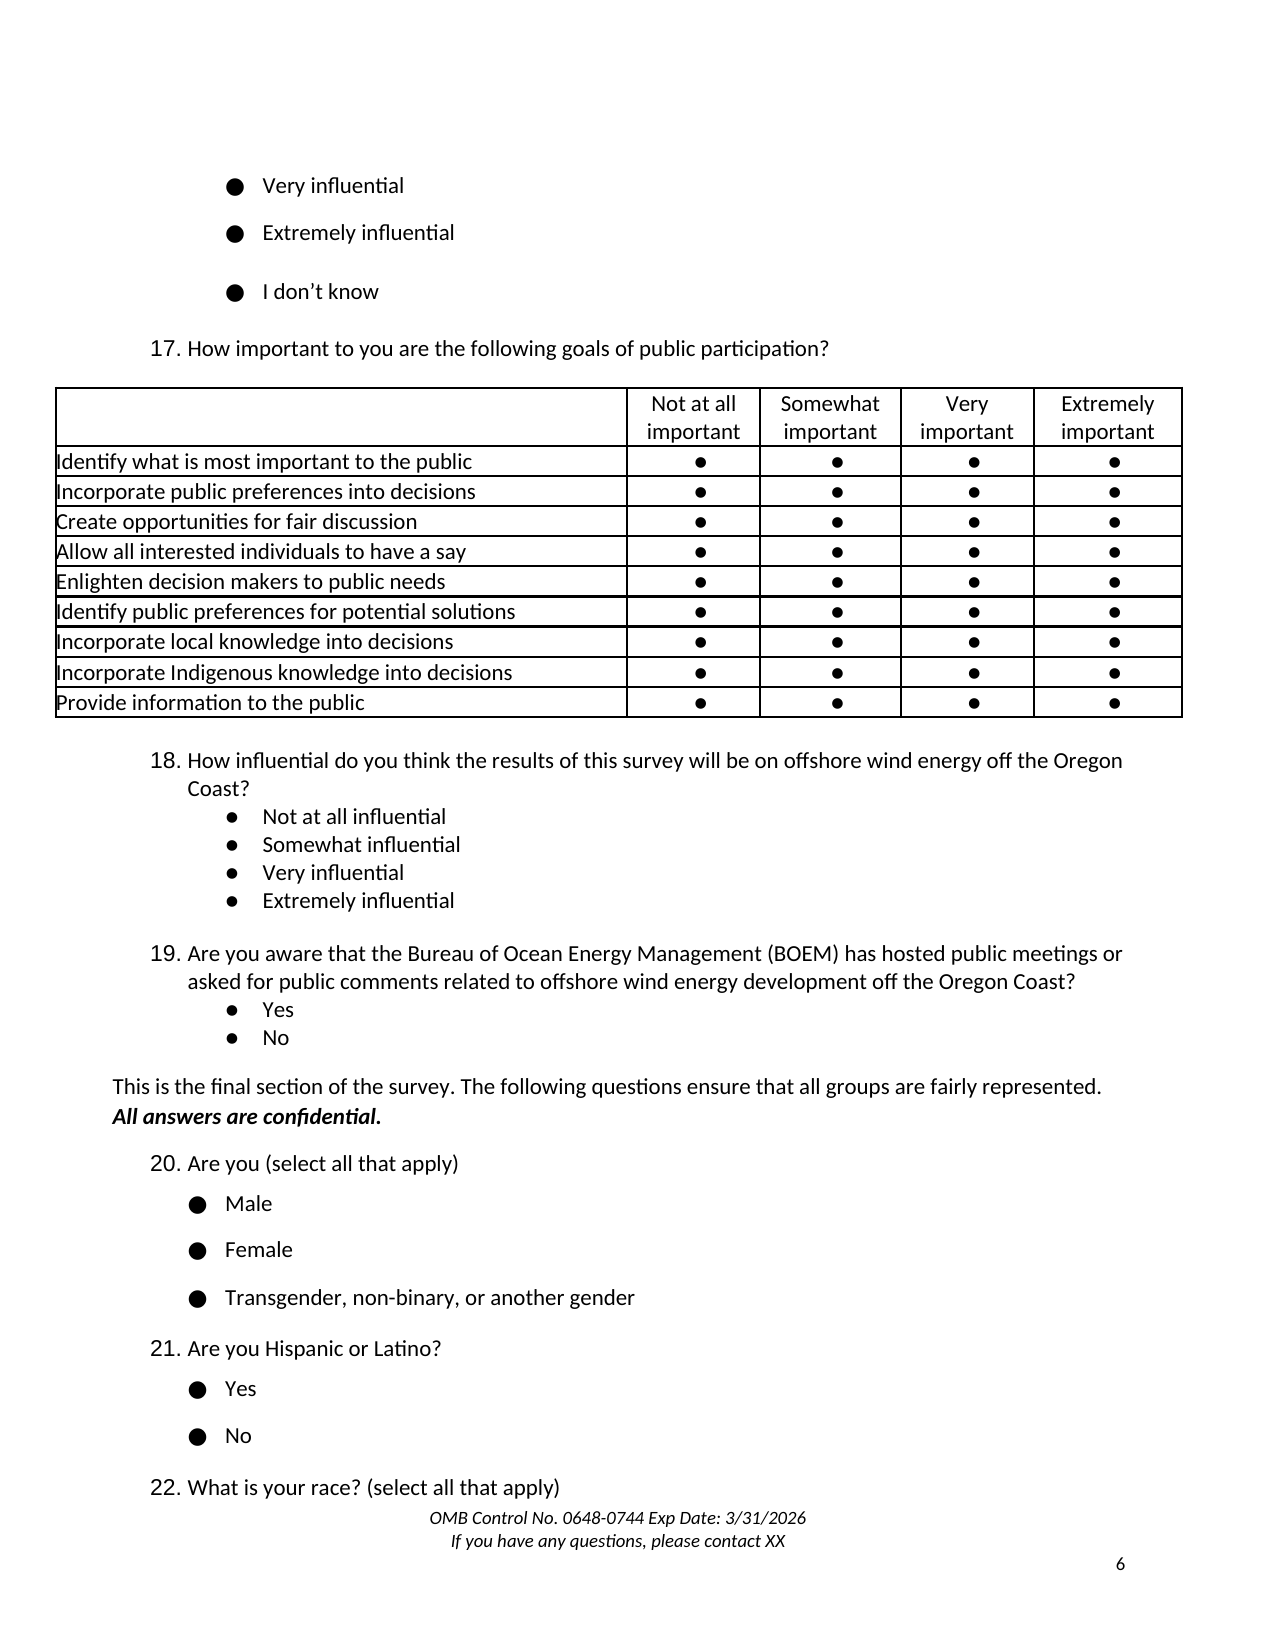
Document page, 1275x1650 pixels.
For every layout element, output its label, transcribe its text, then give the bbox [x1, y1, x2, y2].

table_cell [761, 567, 900, 595]
list Yes [225, 995, 1125, 1023]
table_cell [1035, 628, 1181, 656]
table_header Extremely important [1035, 389, 1181, 445]
table_cell [761, 658, 900, 686]
table_cell [902, 688, 1033, 716]
list No [225, 1023, 1125, 1051]
table_cell Incorporate local knowledge into decisions [57, 628, 626, 656]
table_cell [761, 447, 900, 475]
list I don’t know [225, 266, 1125, 313]
list Extremely influential [225, 886, 1125, 914]
table_cell [1035, 477, 1181, 505]
list Male [187, 1177, 1125, 1224]
list Not at all influential [225, 802, 1125, 830]
table_cell [761, 628, 900, 656]
table_cell [1035, 598, 1181, 625]
list Are you Hispanic or Latino? [150, 1334, 1125, 1363]
table_cell [902, 658, 1033, 686]
list Are you (select all that apply) [150, 1149, 1125, 1177]
table_cell [902, 628, 1033, 656]
table_cell Incorporate public preferences into decisions [57, 477, 626, 505]
table_cell [761, 688, 900, 716]
table_cell [761, 477, 900, 505]
table_header Somewhat important [761, 389, 900, 445]
table_cell Incorporate Indigenous knowledge into decisions [57, 658, 626, 686]
text This is the final section of the survey. The following questions ensure that all groups are fairly represented. All answers are confidential. [112, 1072, 1125, 1130]
list Somewhat influential [225, 830, 1125, 858]
table_cell [1035, 658, 1181, 686]
table_cell Identify what is most important to the public [57, 447, 626, 475]
table_cell [628, 598, 759, 625]
table_cell Enlighten decision makers to public needs [57, 567, 626, 595]
table_cell [628, 507, 759, 535]
list What is your race? (select all that apply) [150, 1473, 1125, 1501]
table_cell [1035, 507, 1181, 535]
list No [187, 1409, 1125, 1457]
table_cell Provide information to the public [57, 688, 626, 716]
table_cell [628, 628, 759, 656]
list Yes [187, 1363, 1125, 1409]
table_cell [902, 477, 1033, 505]
list Very influential [225, 159, 1125, 206]
list How important to you are the following goals of public participation? [150, 334, 1125, 362]
table_cell Identify public preferences for potential solutions [57, 598, 626, 625]
list Extremely influential [225, 206, 1125, 253]
table_cell [902, 507, 1033, 535]
table_cell [628, 567, 759, 595]
table_cell [1035, 537, 1181, 565]
table_header Very important [902, 389, 1033, 445]
table_cell [1035, 567, 1181, 595]
list Are you aware that the Bureau of Ocean Energy Management (BOEM) has hosted public meetings or asked for public comments related to offshore wind energy development off the Oregon Coast? [150, 939, 1125, 995]
table_header [57, 389, 626, 445]
table_cell [628, 688, 759, 716]
table_cell [628, 537, 759, 565]
list Very influential [225, 858, 1125, 886]
list Female [187, 1224, 1125, 1271]
list How influential do you think the results of this survey will be on offshore wind energy off the Oregon Coast? [150, 746, 1125, 802]
table_cell [761, 507, 900, 535]
table_cell [628, 447, 759, 475]
table_cell Create opportunities for fair discussion [57, 507, 626, 535]
table_cell [1035, 447, 1181, 475]
table_cell [628, 477, 759, 505]
table_cell [902, 537, 1033, 565]
list Transgender, non-binary, or another gender [187, 1271, 1125, 1318]
table_cell [902, 447, 1033, 475]
table_cell Allow all interested individuals to have a say [57, 537, 626, 565]
table_cell [628, 658, 759, 686]
table_cell [1035, 688, 1181, 716]
table_cell [761, 598, 900, 625]
table_header Not at all important [628, 389, 759, 445]
table_cell [761, 537, 900, 565]
table_cell [902, 598, 1033, 625]
table_cell [902, 567, 1033, 595]
